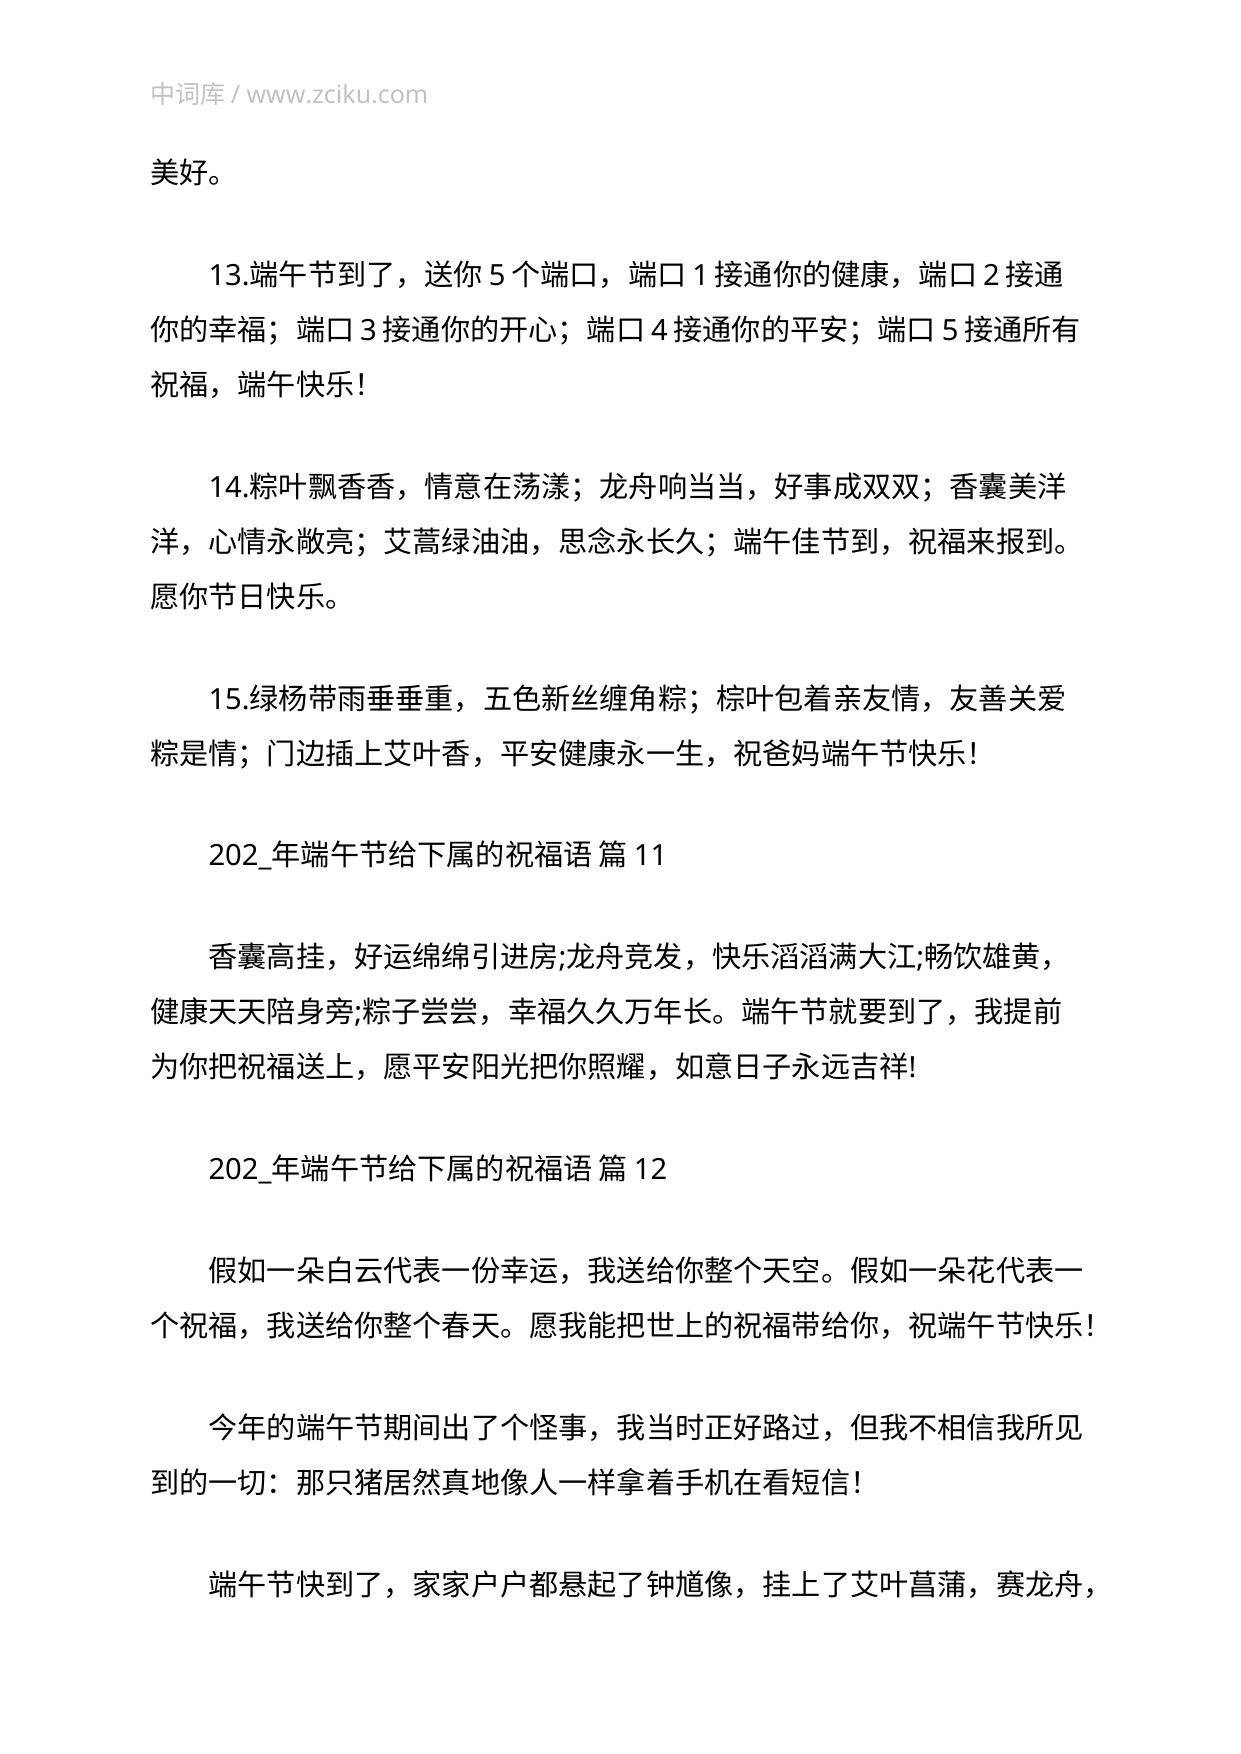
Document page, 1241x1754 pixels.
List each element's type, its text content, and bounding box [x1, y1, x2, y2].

text 15.绿杨带雨垂垂重，五色新丝缠角粽；棕叶包着亲友情，友善关爱粽是情；门边插上艾叶香，平安健康永一生，祝爸妈端午节快乐！ [150, 675, 1090, 772]
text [150, 150, 1090, 192]
text 14.粽叶飘香香，情意在荡漾；龙舟响当当，好事成双双；香囊美洋洋，心情永敞亮；艾蒿绿油油，思念永长久；端午佳节到，祝福来报到。愿你节日快乐。 [150, 463, 1090, 616]
text 202_年端午节给下属的祝福语 篇11 [150, 832, 1090, 874]
text 202_年端午节给下属的祝福语 篇12 [150, 1146, 1090, 1188]
text 假如一朵白云代表一份幸运，我送给你整个天空。假如一朵花代表一个祝福，我送给你整个春天。愿我能把世上的祝福带给你，祝端午节快乐！ [150, 1248, 1090, 1345]
text 今年的端午节期间出了个怪事，我当时正好路过，但我不相信我所见到的一切：那只猪居然真地像人一样拿着手机在看短信！ [150, 1404, 1090, 1502]
text 香囊高挂，好运绵绵引进房;龙舟竞发，快乐滔滔满大江;畅饮雄黄，健康天天陪身旁;粽子尝尝，幸福久久万年长。端午节就要到了，我提前为你把祝福送上，愿平安阳光把你照耀，如意日子永远吉祥! [150, 934, 1090, 1086]
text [150, 1561, 1090, 1603]
text 13.端午节到了，送你5个端口，端口1接通你的健康，端口2接通你的幸福；端口3接通你的开心；端口4接通你的平安；端口5接通所有祝福，端午快乐！ [150, 252, 1090, 404]
